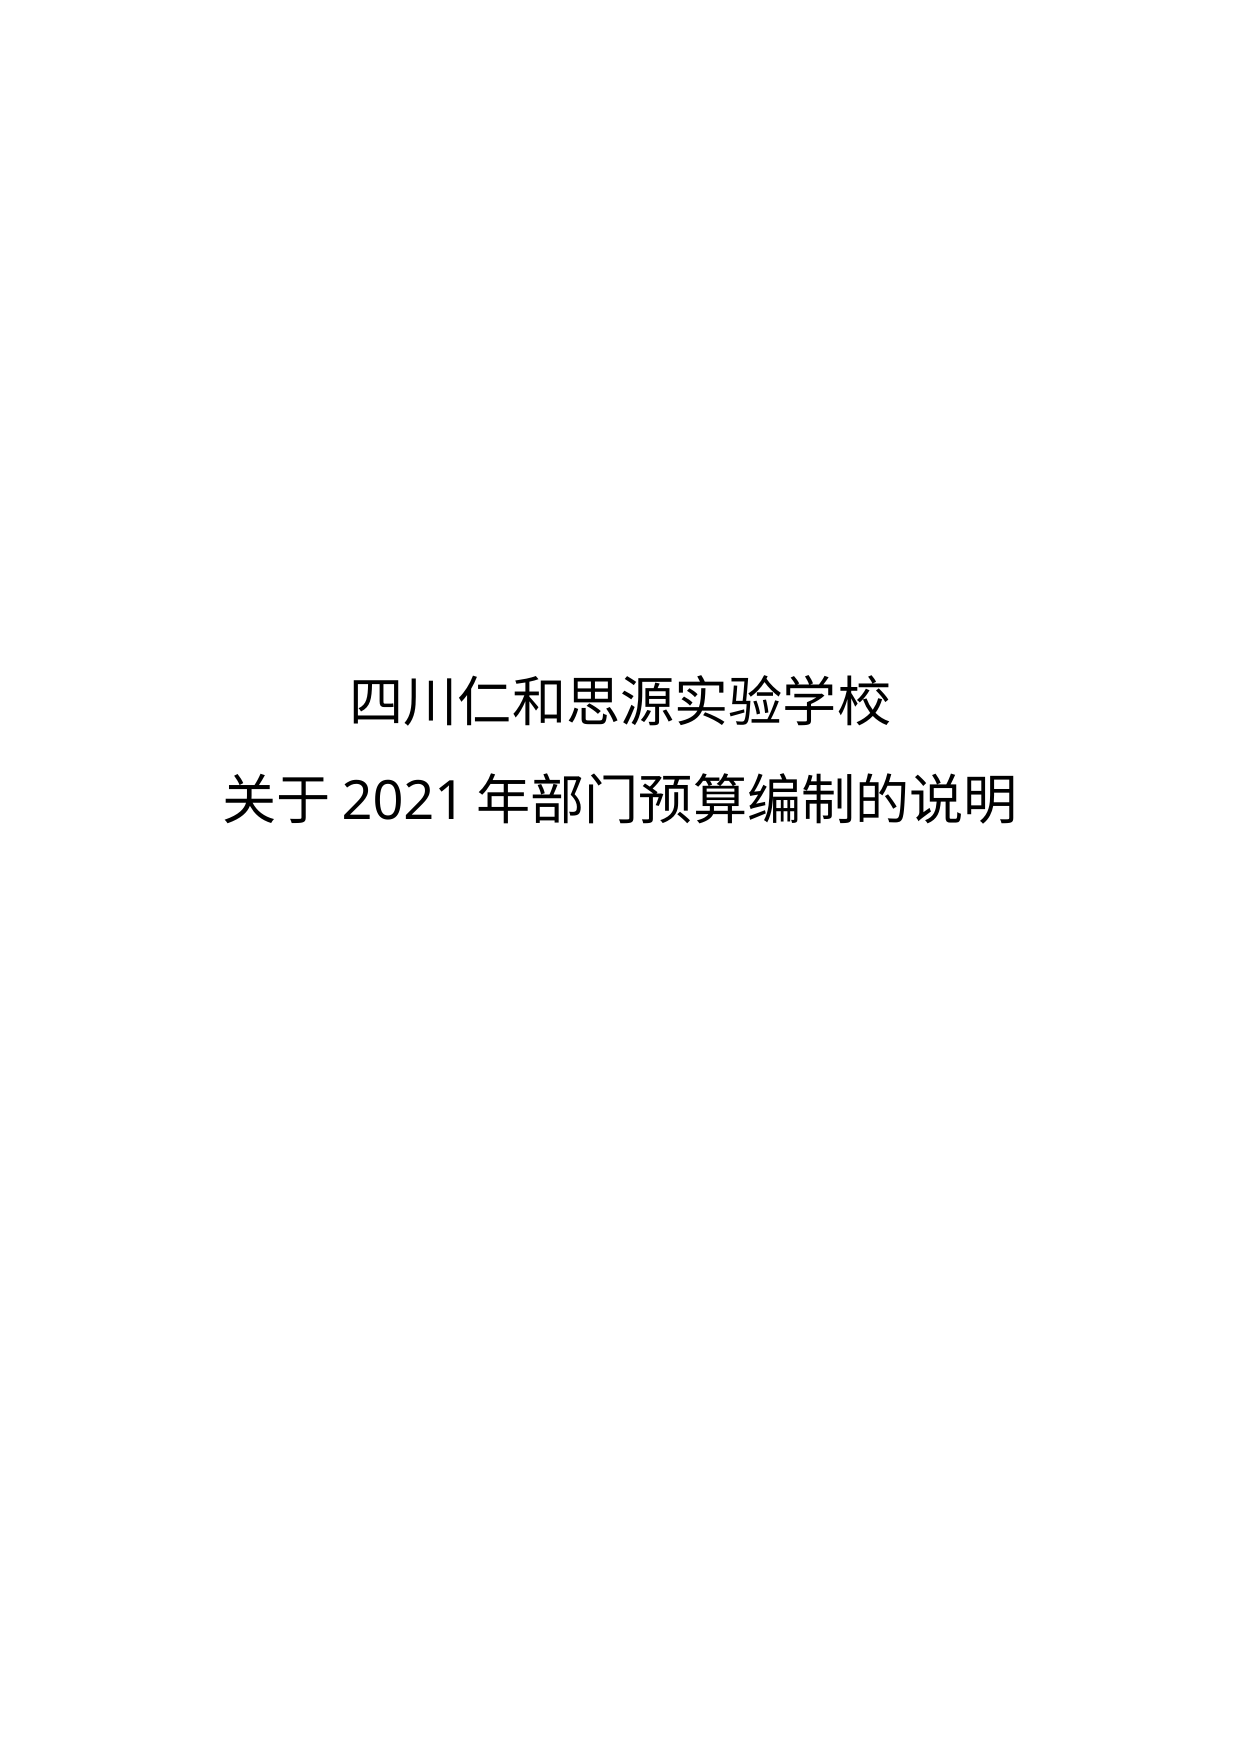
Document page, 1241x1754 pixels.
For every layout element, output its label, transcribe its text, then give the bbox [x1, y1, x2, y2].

text 四川仁和思源实验学校 [187, 649, 1053, 747]
text 关于2021年部门预算编制的说明 [187, 747, 1053, 844]
